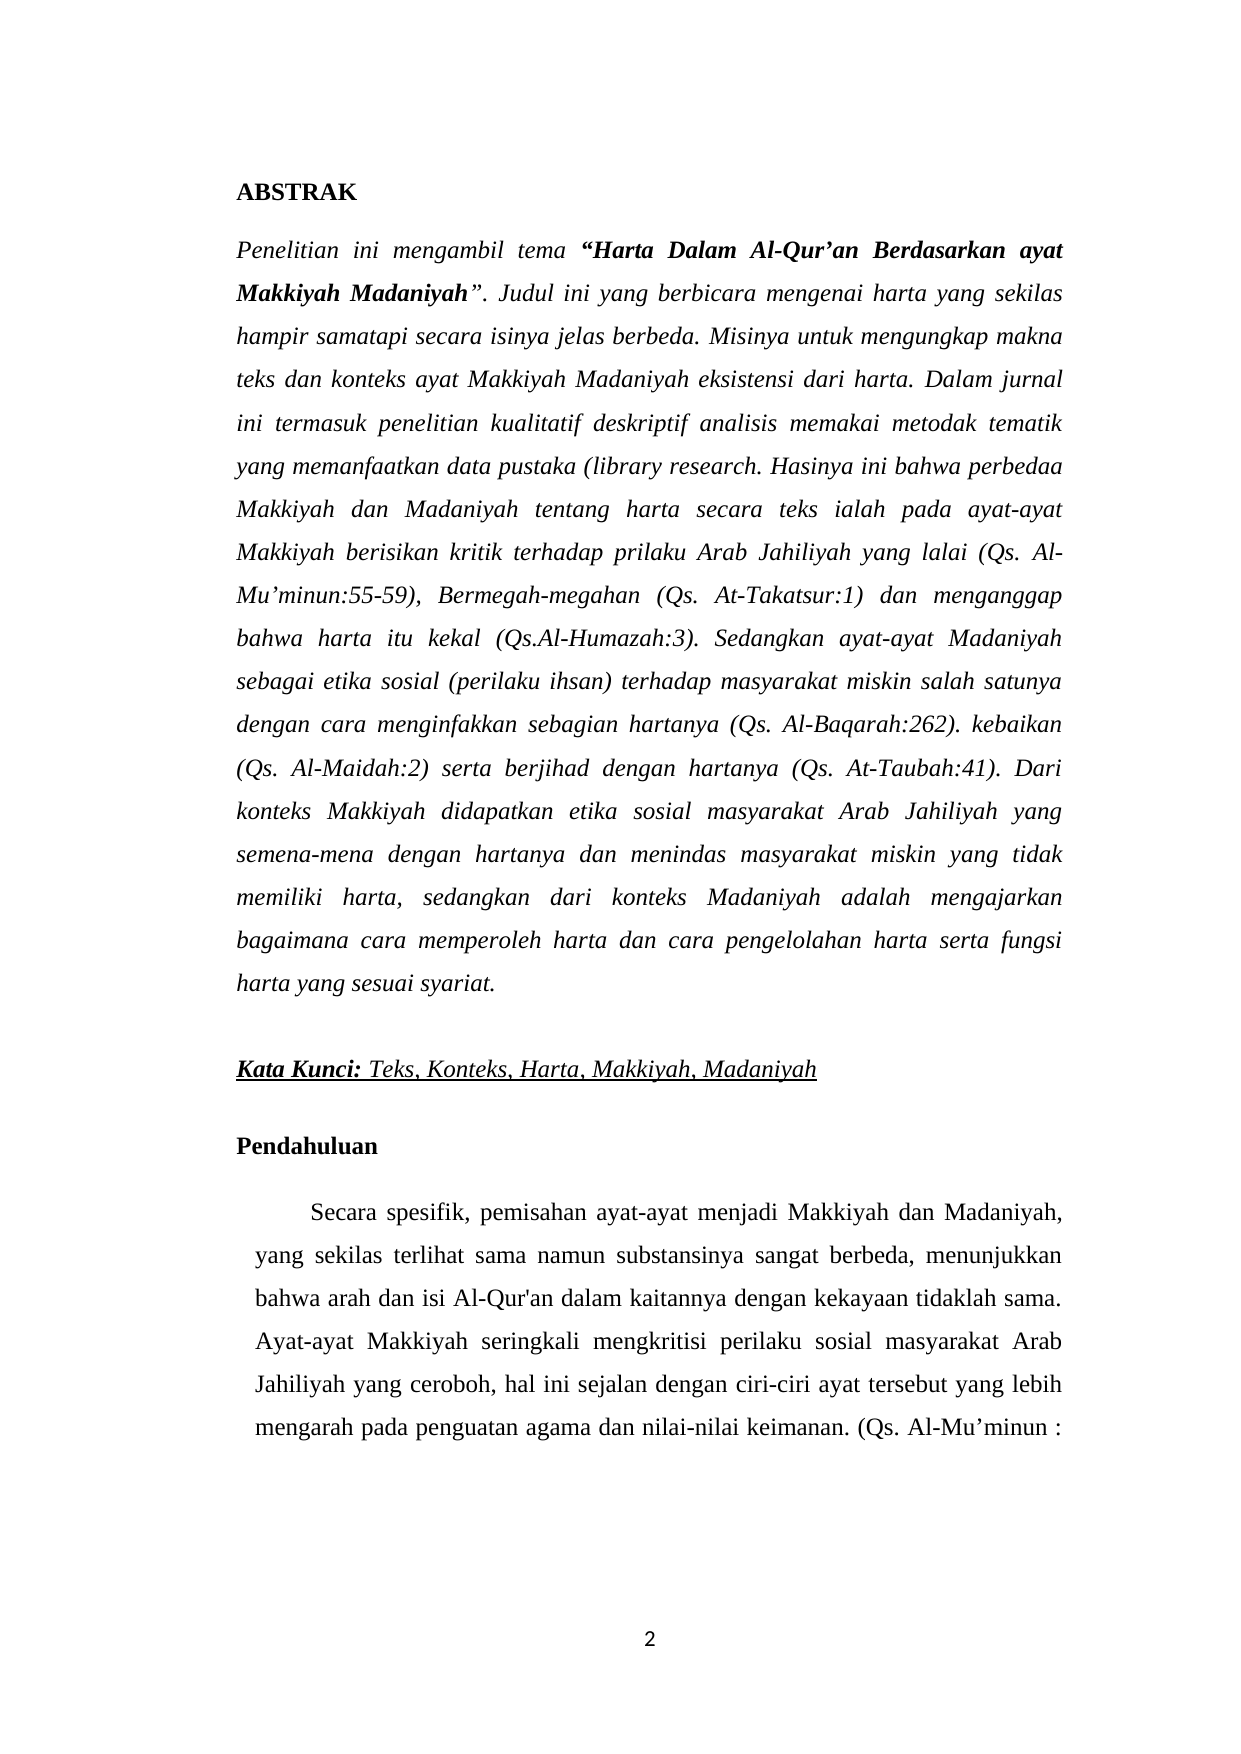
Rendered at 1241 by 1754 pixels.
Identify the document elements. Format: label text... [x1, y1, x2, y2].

list Kata Kunci: Teks, Konteks, Harta, Makkiyah, Madaniyah [236, 1054, 1063, 1083]
text ABSTRAK [236, 177, 1063, 206]
list Pendahuluan [236, 1131, 1063, 1159]
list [255, 1197, 1063, 1484]
list Penelitian ini mengambil tema “Harta Dalam Al-Qur’an Berdasarkan ayat Makkiyah Madaniyah”. Judul ini yang berbicara mengenai harta yang sekilas hampir samatapi secara isinya jelas berbeda. Misinya untuk mengungkap makna teks dan konteks ayat Makkiyah Madaniyah eksistensi dari harta. Dalam jurnal ini termasuk penelitian kualitatif deskriptif analisis memakai metodak tematik yang memanfaatkan data pustaka (library research. Hasinya ini bahwa perbedaa Makkiyah dan Madaniyah tentang harta secara teks ialah pada ayat-ayat Makkiyah berisikan kritik terhadap prilaku Arab Jahiliyah yang lalai (Qs. Al-Mu’minun:55-59), Bermegah-megahan (Qs. At-Takatsur:1) dan menganggap bahwa harta itu kekal (Qs.Al-Humazah:3). Sedangkan ayat-ayat Madaniyah sebagai etika sosial (perilaku ihsan) terhadap masyarakat miskin salah satunya dengan cara menginfakkan sebagian hartanya (Qs. Al-Baqarah:262). kebaikan (Qs. Al-Maidah:2) serta berjihad dengan hartanya (Qs. At-Taubah:41). Dari konteks Makkiyah didapatkan etika sosial masyarakat Arab Jahiliyah yang semena-mena dengan hartanya dan menindas masyarakat miskin yang tidak memiliki harta, sedangkan dari konteks Madaniyah adalah mengajarkan bagaimana cara memperoleh harta dan cara pengelolahan harta serta fungsi harta yang sesuai syariat. [236, 235, 1063, 997]
